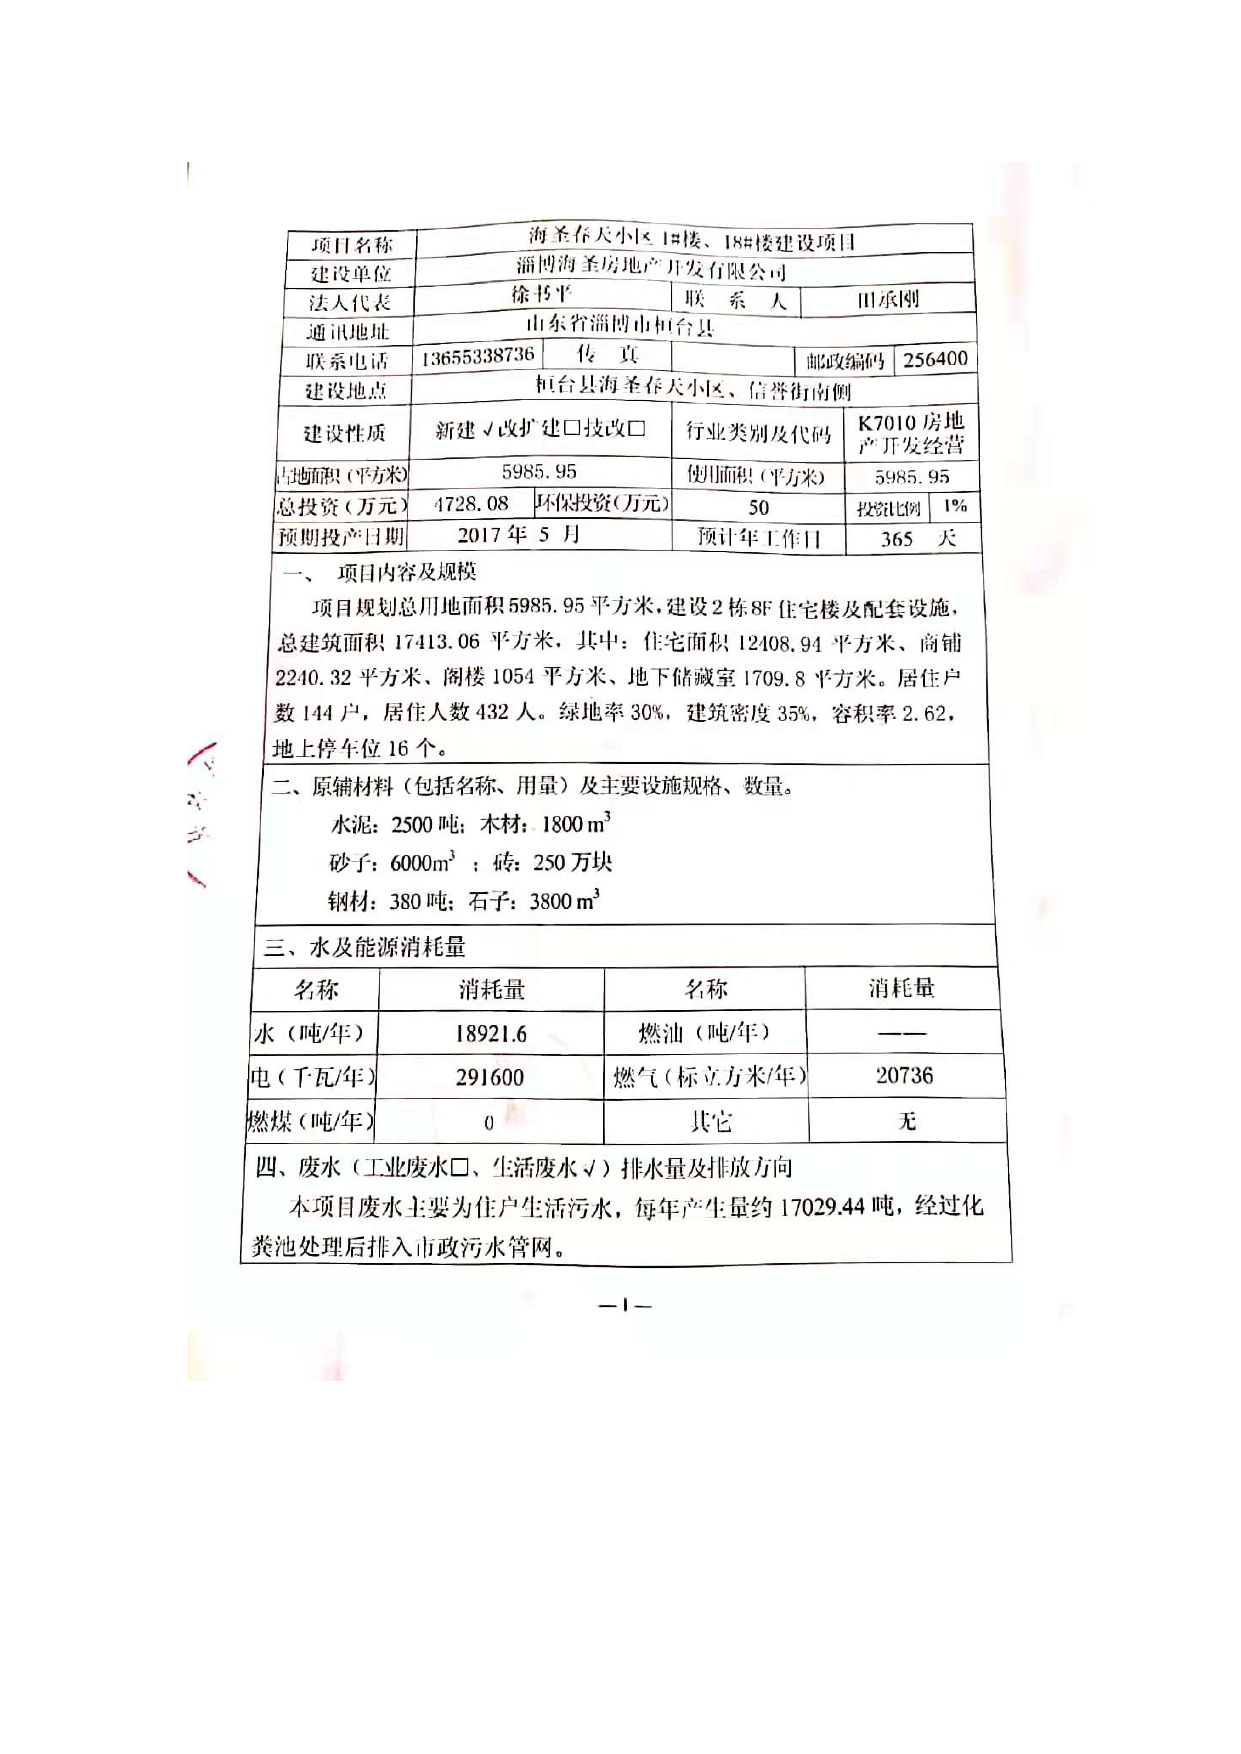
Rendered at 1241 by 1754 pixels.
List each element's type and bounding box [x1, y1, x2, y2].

picture [187, 162, 1091, 1381]
